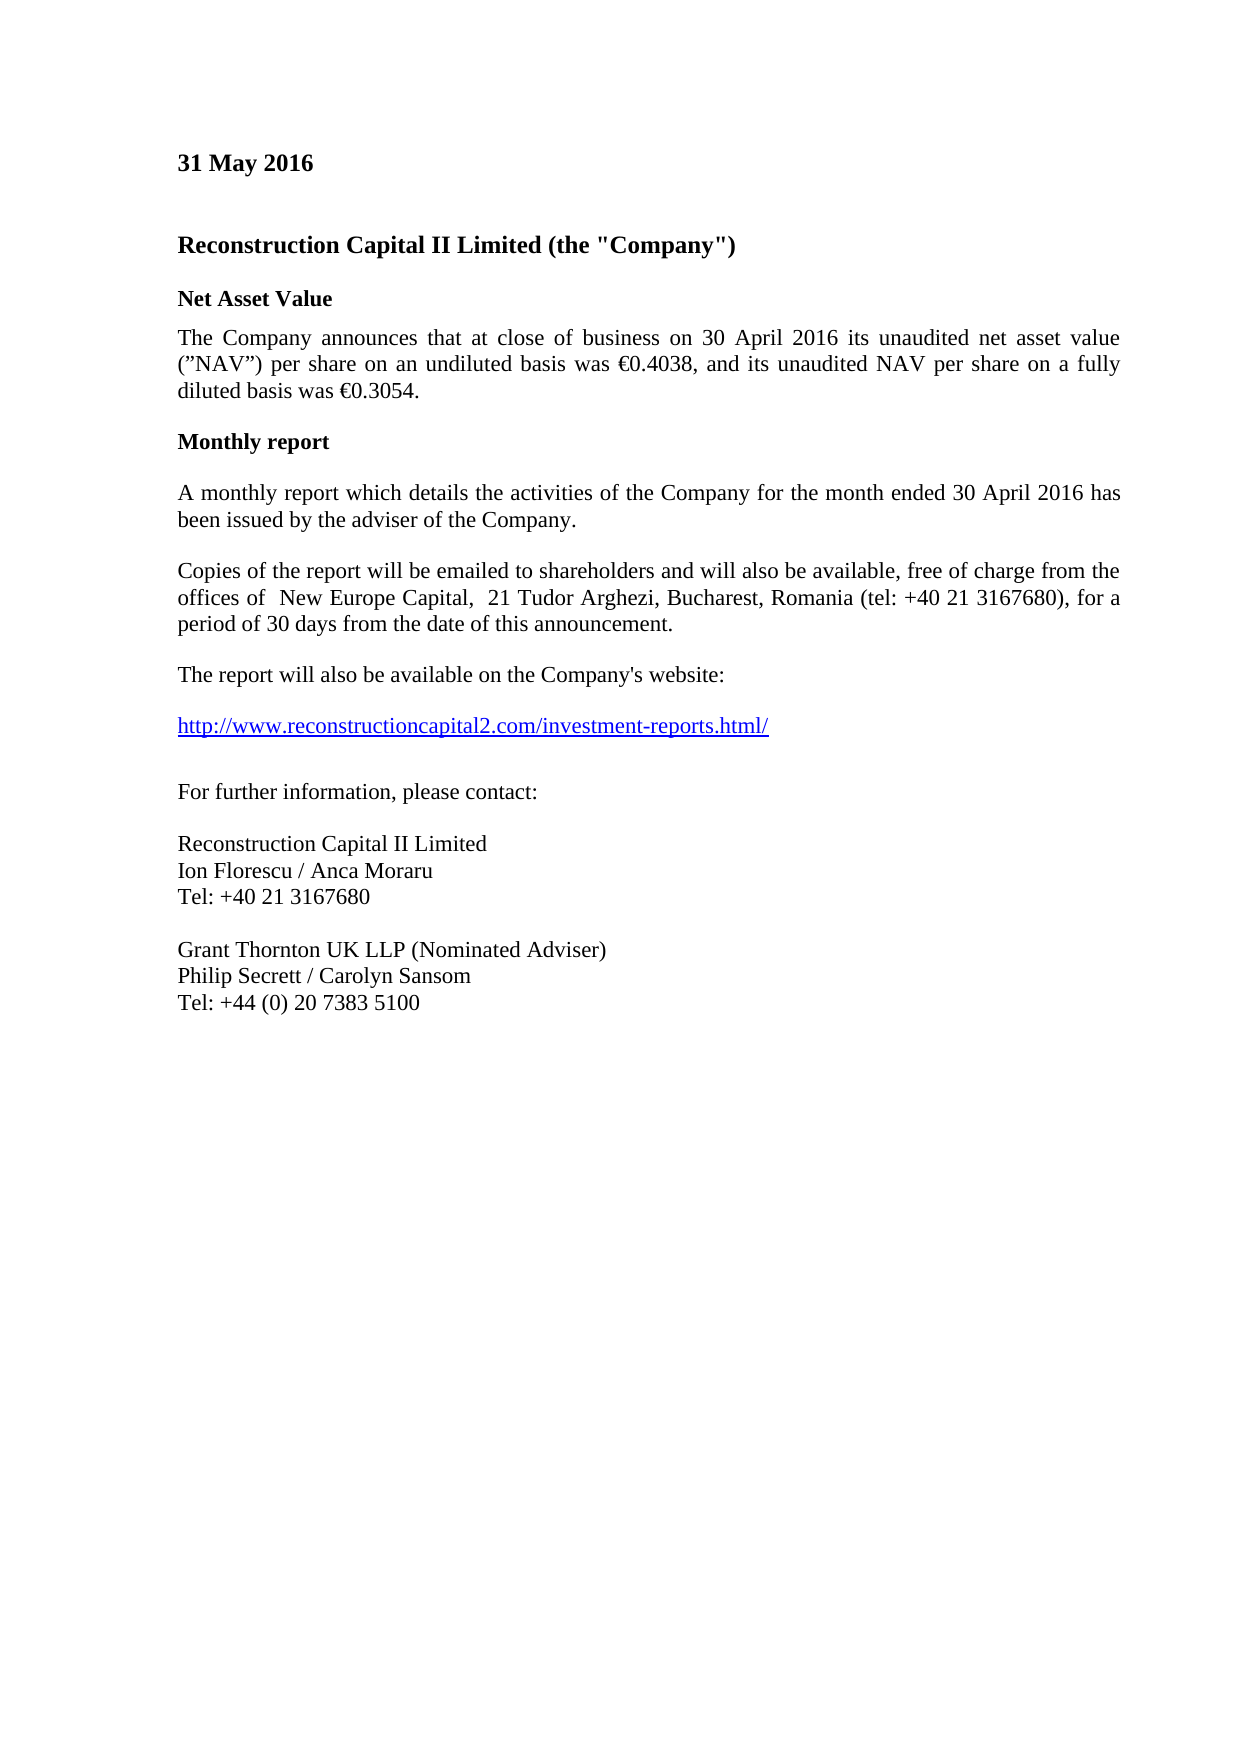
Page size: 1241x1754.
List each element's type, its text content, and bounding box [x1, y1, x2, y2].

text Reconstruction Capital II Limited [177, 831, 1122, 857]
text 31 May 2016 [177, 148, 1122, 176]
text Tel: +44 (0) 20 7383 5100 [177, 989, 1122, 1015]
text Reconstruction Capital II Limited (the "Company") [177, 230, 1122, 259]
text Grant Thornton UK LLP (Nominated Adviser) [177, 936, 1122, 962]
text Ion Florescu / Anca Moraru [177, 857, 1122, 883]
text Net Asset Value [177, 285, 1122, 312]
text For further information, please contact: [177, 778, 1122, 804]
text Monthly report [177, 428, 1122, 454]
text Philip Secrett / Carolyn Sansom [177, 962, 1122, 989]
text Tel: +40 21 3167680 [177, 883, 1122, 909]
text The Company announces that at close of business on 30 April 2016 its unaudited net asset value (”NAV”) per share on an undiluted basis was €0.4038, and its unaudited NAV per share on a fully diluted basis was €0.3054. [177, 324, 1122, 403]
text Copies of the report will be emailed to shareholders and will also be available, free of charge from the offices of New Europe Capital, 21 Tudor Arghezi, Bucharest, Romania (tel: +40 21 3167680), for a period of 30 days from the date of this announcement. [177, 557, 1122, 636]
text The report will also be available on the Company's website: [177, 661, 1122, 688]
text http://www.reconstructioncapital2.com/investment-reports.html/ [177, 713, 1122, 739]
text A monthly report which details the activities of the Company for the month ended 30 April 2016 has been issued by the adviser of the Company. [177, 479, 1122, 532]
